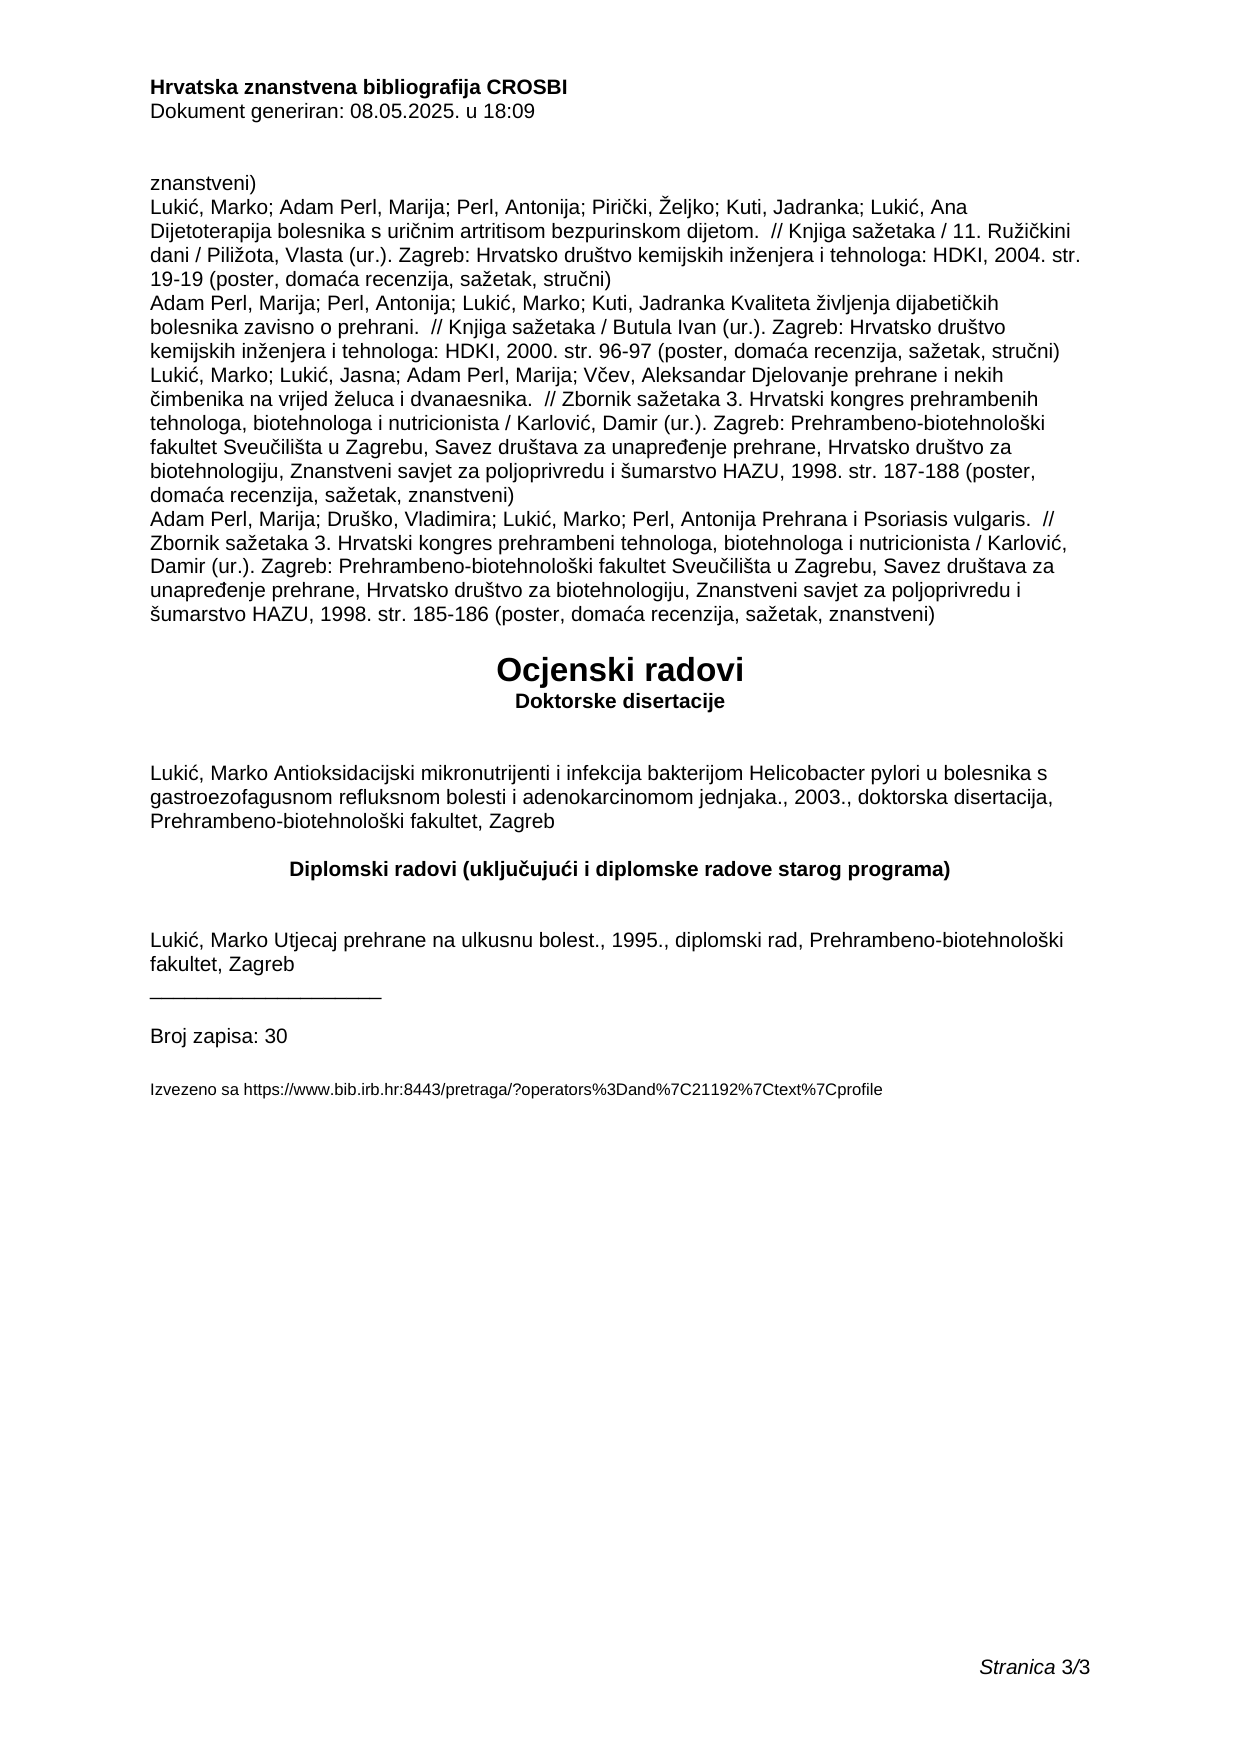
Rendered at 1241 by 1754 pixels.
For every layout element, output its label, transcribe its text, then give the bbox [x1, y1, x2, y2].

text Lukić, Marko [150, 928, 1090, 976]
text Lukić, Marko [150, 761, 1090, 832]
subtitle Ocjenski radovi [150, 650, 1090, 689]
text Izvezeno sa https://www.bib.irb.hr:8443/pretraga/?operators%3Dand%7C21192%7Ctext%7Cprofile [150, 1079, 1090, 1098]
text Lukić, Marko; Adam Perl, Marija; Perl, Antonija; Pirički, Željko; Kuti, Jadranka; Lukić, Ana [150, 195, 1090, 291]
text Adam Perl, Marija; Perl, Antonija; Lukić, Marko; Kuti, Jadranka [150, 291, 1090, 363]
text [150, 171, 1090, 195]
text Broj zapisa: 30 [150, 1024, 1090, 1048]
text Lukić, Marko; Lukić, Jasna; Adam Perl, Marija; Včev, Aleksandar [150, 363, 1090, 506]
text Adam Perl, Marija; Druško, Vladimira; Lukić, Marko; Perl, Antonija [150, 506, 1090, 626]
subtitle Doktorske disertacije [150, 689, 1090, 713]
subtitle Diplomski radovi (uključujući i diplomske radove starog programa) [150, 856, 1090, 880]
text ____________________ [150, 976, 1090, 1000]
